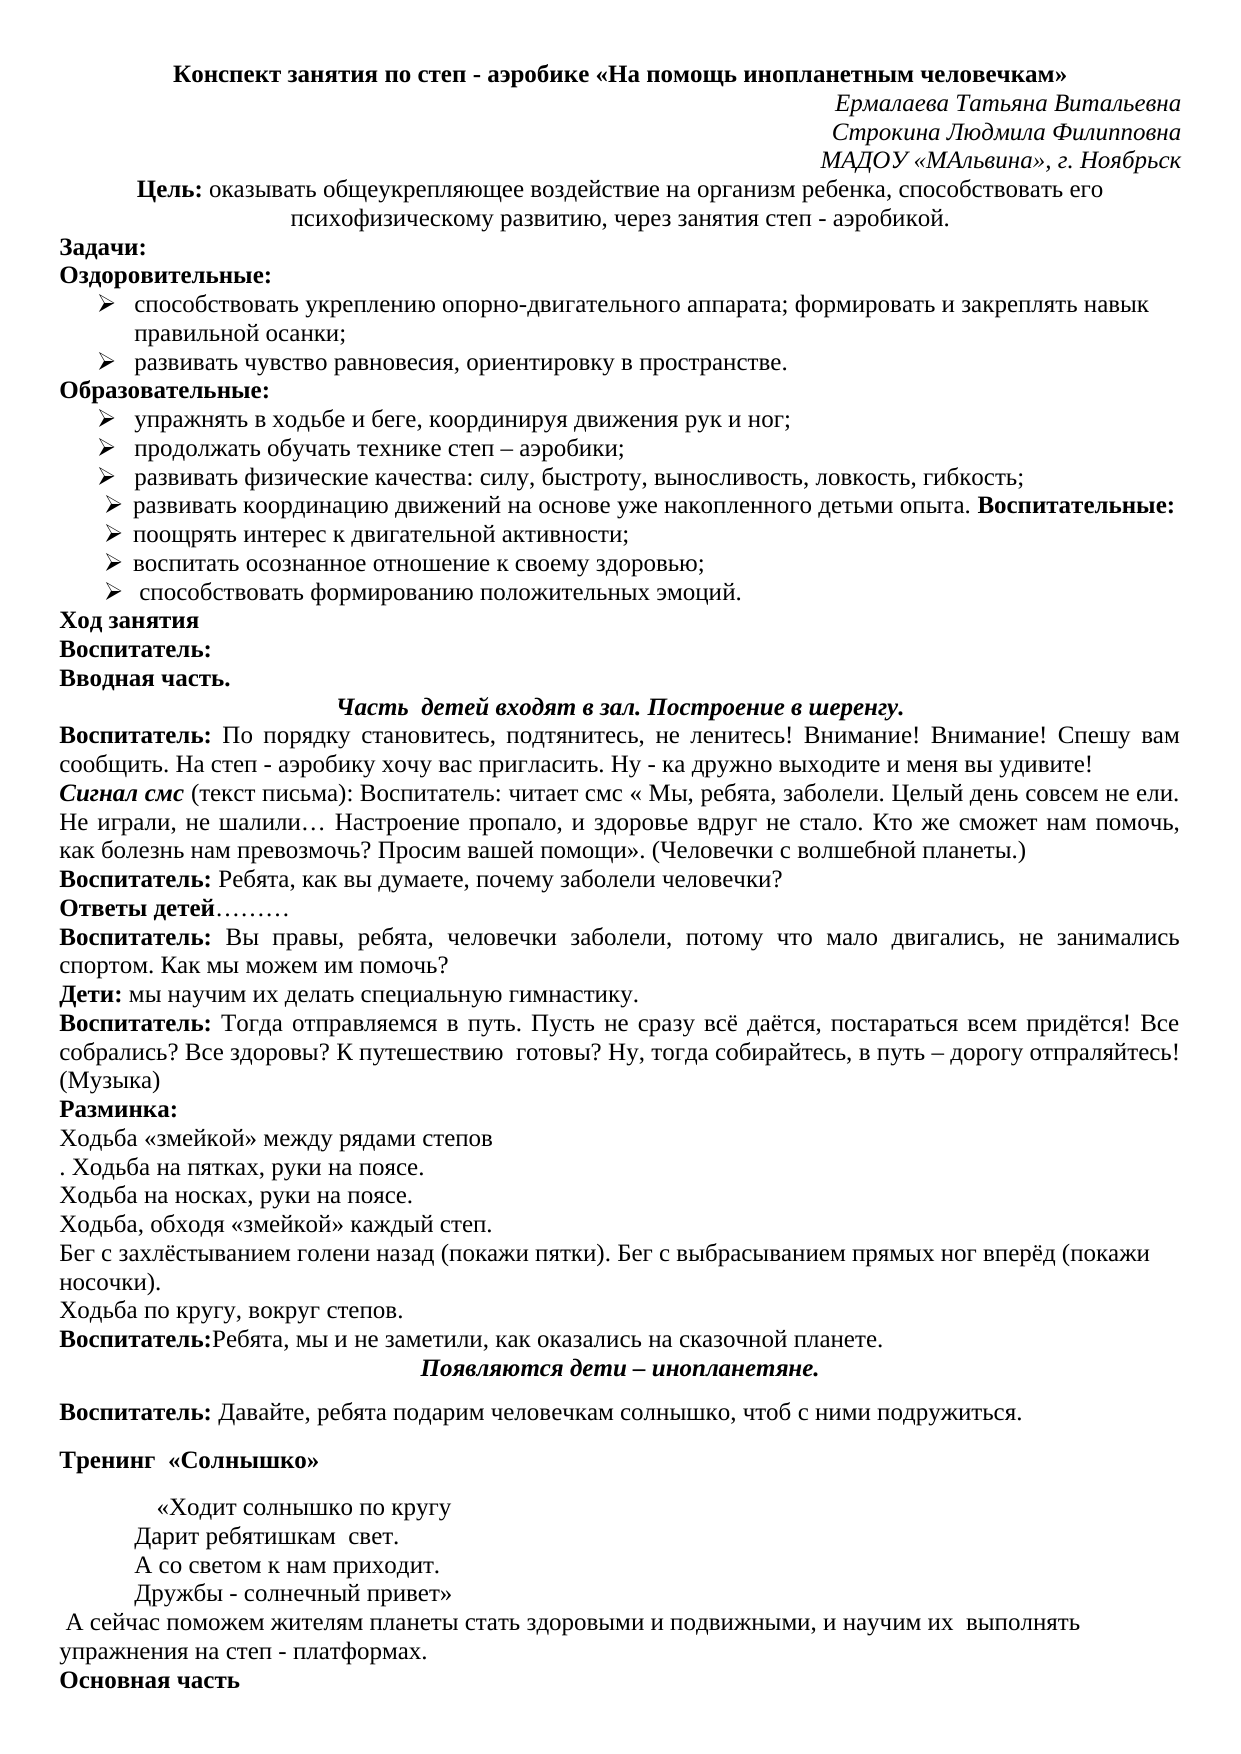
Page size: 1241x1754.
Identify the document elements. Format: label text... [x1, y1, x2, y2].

text Воспитатель: [59, 634, 1181, 663]
list продолжать обучать технике степ – аэробики; [97, 433, 1181, 462]
text Ходьба на носках, руки на поясе. [59, 1180, 1181, 1209]
list поощрять интерес к двигательной активности; [59, 519, 1181, 548]
text Появляются дети – инопланетяне. [59, 1353, 1181, 1382]
text А со светом к нам приходит. [59, 1550, 1181, 1578]
text МАДОУ «МАльвина», г. Ноябрьск [59, 145, 1181, 174]
text Ходьба, обходя «змейкой» каждый степ. [59, 1209, 1181, 1238]
text Воспитатель: Давайте, ребята подарим человечкам солнышко, чтоб с ними подружиться. [59, 1397, 1181, 1426]
text А сейчас поможем жителям планеты стать здоровыми и подвижными, и научим их выполнять упражнения на степ - платформах. [59, 1607, 1181, 1665]
text Ход занятия [59, 605, 1181, 634]
text Дарит ребятишкам свет. [59, 1521, 1181, 1550]
list способствовать формированию положительных эмоций. [59, 577, 1181, 605]
text Цель: оказывать общеукрепляющее воздействие на организм ребенка, способствовать его психофизическому развитию, через занятия степ - аэробикой. [59, 174, 1181, 232]
text Дружбы - солнечный привет» [59, 1578, 1181, 1607]
text Часть детей входят в зал. Построение в шеренгу. [59, 692, 1181, 720]
text Ходьба «змейкой» между рядами степов [59, 1123, 1181, 1152]
text Разминка: [59, 1094, 1181, 1123]
list развивать чувство равновесия, ориентировку в пространстве. [97, 347, 1181, 375]
text Образовательные: [59, 375, 1181, 404]
text Тренинг «Солнышко» [59, 1445, 1181, 1473]
text Воспитатель: По порядку становитесь, подтянитесь, не ленитесь! Внимание! Внимание! Спешу вам сообщить. На степ - аэробику хочу вас пригласить. Ну - ка дружно выходите и меня вы удивите! [59, 720, 1181, 778]
text «Ходит солнышко по кругу [59, 1492, 1181, 1521]
list воспитать осознанное отношение к своему здоровью; [59, 548, 1181, 577]
list развивать координацию движений на основе уже накопленного детьми опыта. Воспитательные: [59, 490, 1181, 519]
list развивать физические качества: силу, быстроту, выносливость, ловкость, гибкость; [97, 462, 1181, 490]
text Дети: мы научим их делать специальную гимнастику. [59, 979, 1181, 1008]
text Ходьба по кругу, вокруг степов. [59, 1295, 1181, 1324]
text Бег с захлёстыванием голени назад (покажи пятки). Бег с выбрасыванием прямых ног вперёд (покажи носочки). [59, 1238, 1181, 1295]
text Воспитатель: Вы правы, ребята, человечки заболели, потому что мало двигались, не занимались спортом. Как мы можем им помочь? [59, 922, 1181, 979]
text Основная часть [59, 1665, 1181, 1693]
text Конспект занятия по степ - аэробике «На помощь инопланетным человечкам» [59, 59, 1181, 88]
text Воспитатель: Ребята, как вы думаете, почему заболели человечки? [59, 864, 1181, 893]
text Вводная часть. [59, 663, 1181, 692]
text Воспитатель:Ребята, мы и не заметили, как оказались на сказочной планете. [59, 1324, 1181, 1353]
text Ермалаева Татьяна Витальевна [59, 88, 1181, 117]
text Оздоровительные: [59, 260, 1181, 289]
text Сигнал смс (текст письма): Воспитатель: читает смс « Мы, ребята, заболели. Целый день совсем не ели. Не играли, не шалили… Настроение пропало, и здоровье вдруг не стало. Кто же сможет нам помочь, как болезнь нам превозмочь? Просим вашей помощи». (Человечки с волшебной планеты.) [59, 778, 1181, 864]
text Строкина Людмила Филипповна [59, 117, 1181, 145]
text . Ходьба на пятках, руки на поясе. [59, 1152, 1181, 1180]
list способствовать укреплению опорно-двигательного аппарата; формировать и закреплять навык правильной осанки; [97, 289, 1181, 347]
text Воспитатель: Тогда отправляемся в путь. Пусть не сразу всё даётся, постараться всем придётся! Все собрались? Все здоровы? К путешествию готовы? Ну, тогда собирайтесь, в путь – дорогу отпраляйтесь! (Музыка) [59, 1008, 1181, 1094]
text Задачи: [59, 232, 1181, 260]
list упражнять в ходьбе и беге, координируя движения рук и ног; [97, 404, 1181, 433]
text Ответы детей……… [59, 893, 1181, 922]
